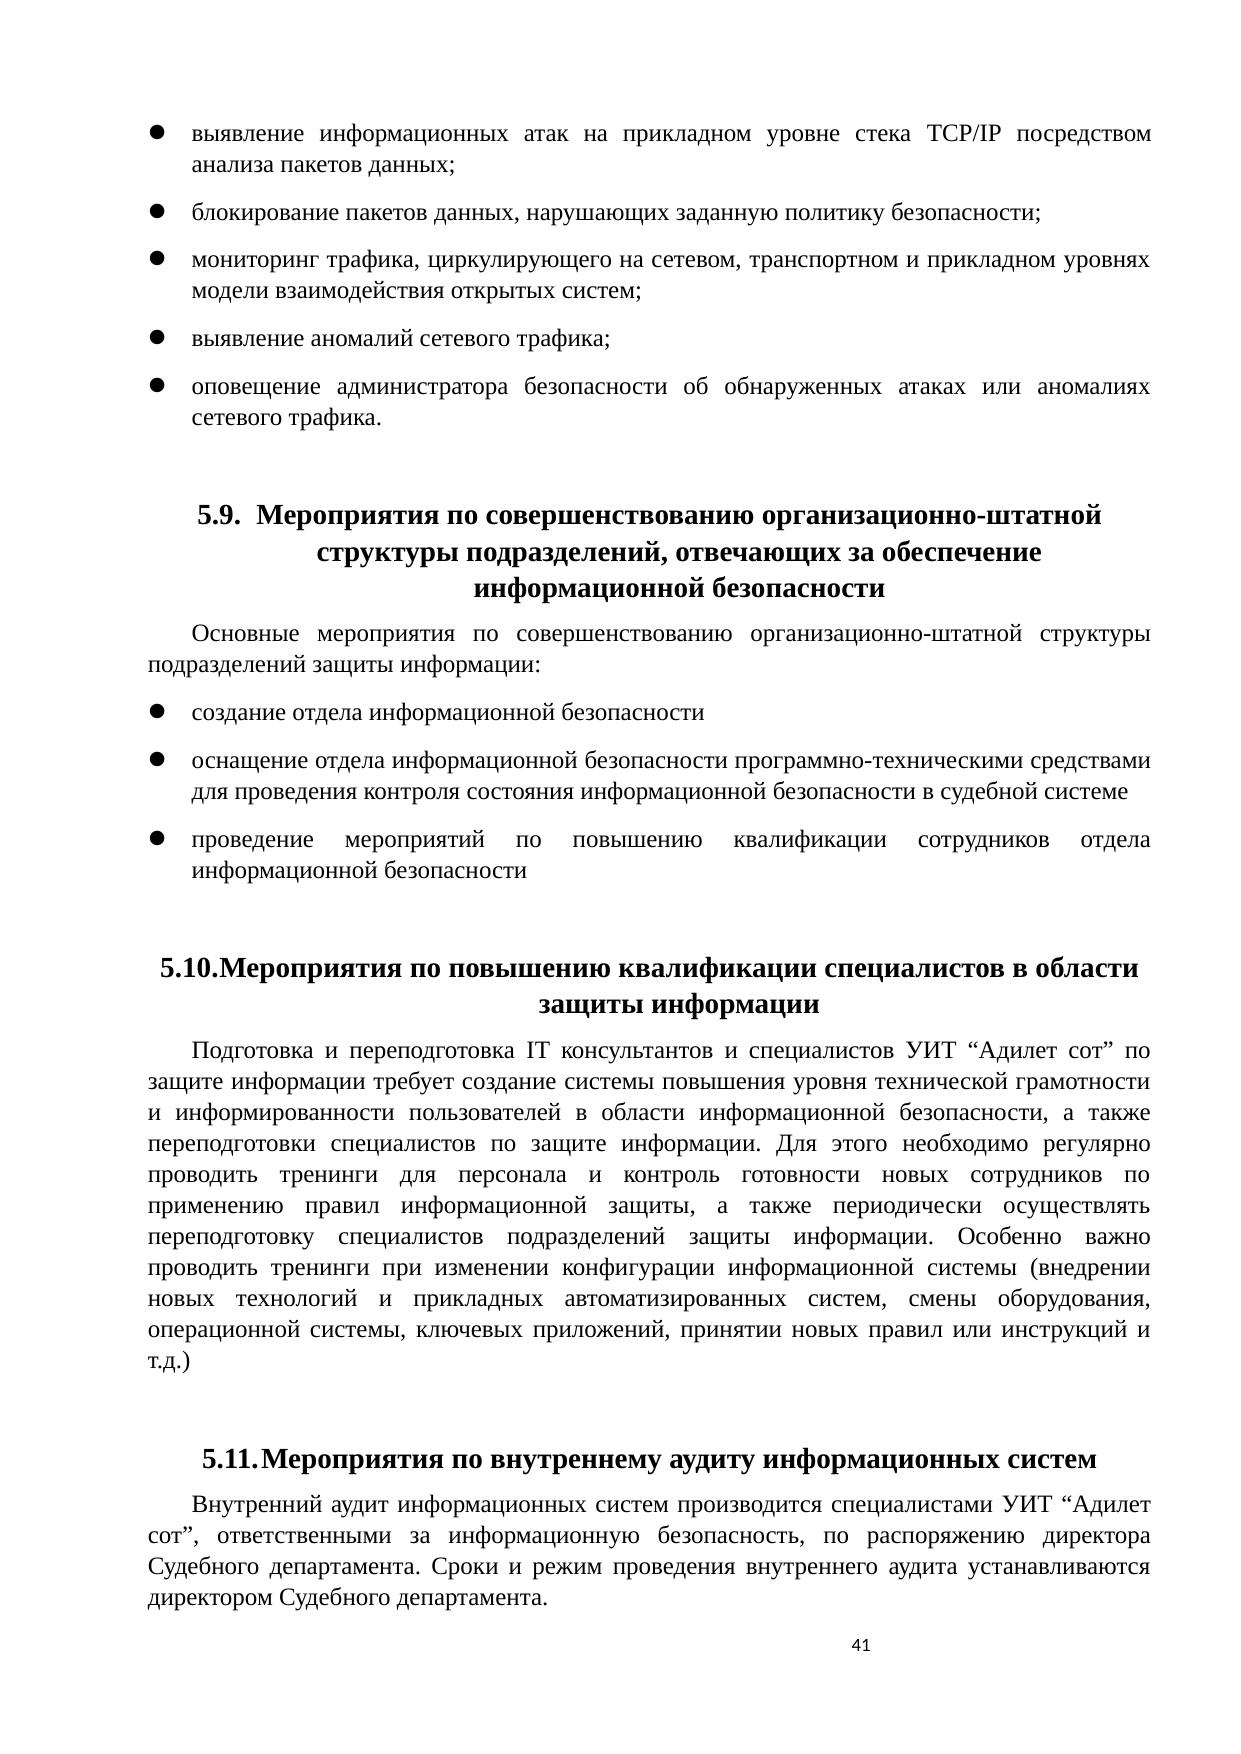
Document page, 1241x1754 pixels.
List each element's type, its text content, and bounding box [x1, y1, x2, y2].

text Подготовка и переподготовка IT консультантов и специалистов УИТ “Адилет сот” по защите информации требует создание системы повышения уровня технической грамотности и информированности пользователей в области информационной безопасности, а также переподготовки специалистов по защите информации. Для этого необходимо регулярно проводить тренинги для персонала и контроль готовности новых сотрудников по применению правил информационной защиты, а также периодически осуществлять переподготовку специалистов подразделений защиты информации. Особенно важно проводить тренинги при изменении конфигурации информационной системы (внедрении новых технологий и прикладных автоматизированных систем, смены оборудования, операционной системы, ключевых приложений, принятии новых правил или инструкций и т.д.) [148, 1035, 1152, 1374]
text Основные мероприятия по совершенствованию организационно-штатной структуры подразделений защиты информации: [148, 618, 1152, 678]
list выявление аномалий сетевого трафика; [148, 323, 1152, 352]
list проведение мероприятий по повышению квалификации сотрудников отдела информационной безопасности [148, 824, 1152, 883]
subtitle Мероприятия по повышению квалификации специалистов в области защиты информации [148, 950, 1152, 1020]
subtitle Мероприятия по совершенствованию организационно-штатной структуры подразделений, отвечающих за обеспечение информационной безопасности [148, 497, 1152, 603]
list блокирование пакетов данных, нарушающих заданную политику безопасности; [148, 197, 1152, 226]
list оснащение отдела информационной безопасности программно-техническими средствами для проведения контроля состояния информационной безопасности в судебной системе [148, 745, 1152, 805]
subtitle Мероприятия по внутреннему аудиту информационных систем [148, 1441, 1152, 1474]
text Внутренний аудит информационных систем производится специалистами УИТ “Адилет сот”, ответственными за информационную безопасность, по распоряжению директора Судебного департамента. Сроки и режим проведения внутреннего аудита устанавливаются директором Судебного департамента. [148, 1489, 1152, 1611]
list создание отдела информационной безопасности [148, 697, 1152, 726]
list выявление информационных атак на прикладном уровне стека TCP/IP посредством анализа пакетов данных; [148, 118, 1152, 178]
list мониторинг трафика, циркулирующего на сетевом, транспортном и прикладном уровнях модели взаимодействия открытых систем; [148, 244, 1152, 304]
list оповещение администратора безопасности об обнаруженных атаках или аномалиях сетевого трафика. [148, 371, 1152, 431]
